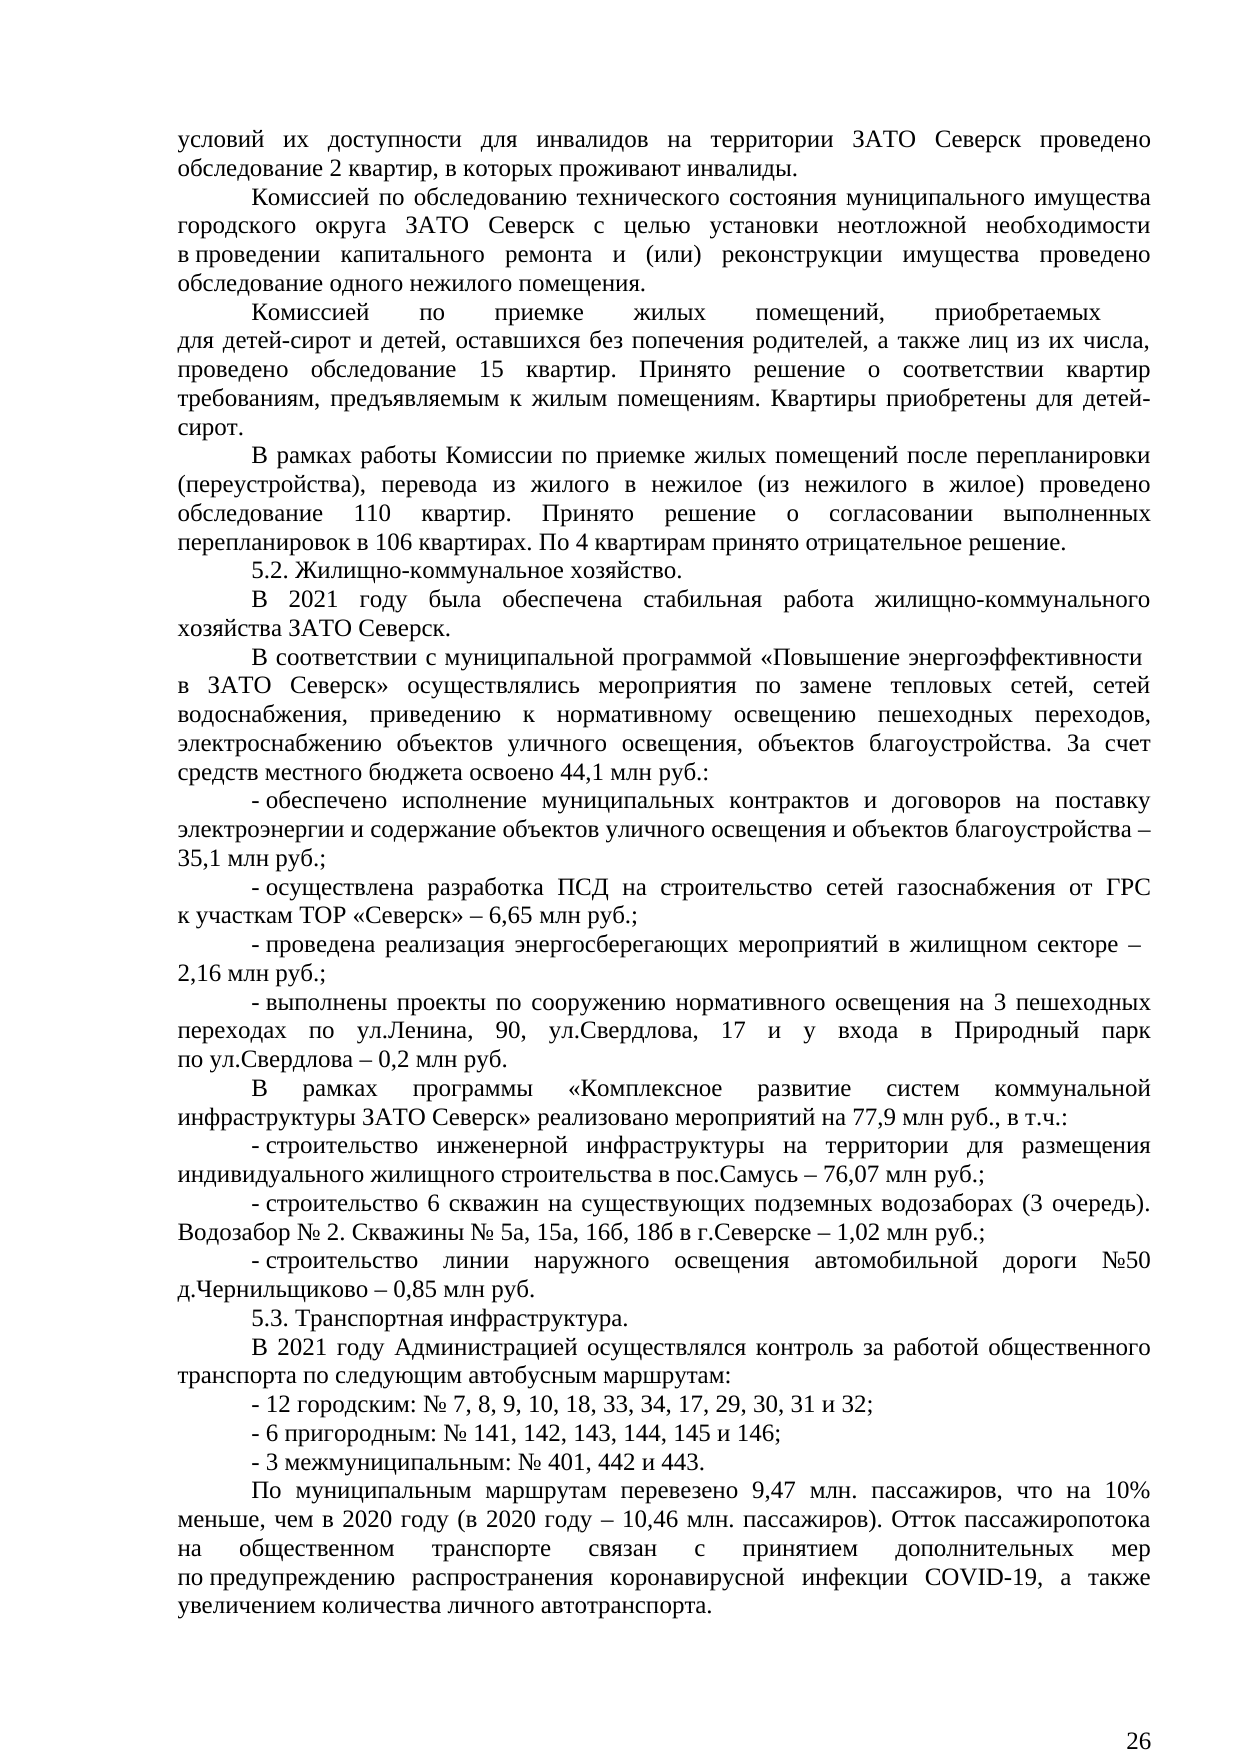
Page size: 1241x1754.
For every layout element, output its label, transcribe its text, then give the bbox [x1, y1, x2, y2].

text По муниципальным маршрутам перевезено 9,47 млн. пассажиров, что на 10% меньше, чем в 2020 году (в 2020 году – 10,46 млн. пассажиров). Отток пассажиропотока на общественном транспорте связан с принятием дополнительных мер по предупреждению распространения коронавирусной инфекции COVID-19, а также увеличением количества личного автотранспорта. [177, 1474, 1164, 1621]
text 5.2. Жилищно-коммунальное хозяйство. [177, 556, 1152, 584]
text - строительство инженерной инфраструктуры на территории для размещения индивидуального жилищного строительства в пос.Самусь – 76,07 млн руб.; [177, 1131, 1152, 1188]
text - строительство линии наружного освещения автомобильной дороги №50 д.Чернильщиково – 0,85 млн руб. [177, 1246, 1152, 1303]
text - 12 городским: № 7, 8, 9, 10, 18, 33, 34, 17, 29, 30, 31 и 32; [177, 1389, 1152, 1418]
text Комиссией по обследованию технического состояния муниципального имущества городского округа ЗАТО Северск с целью установки неотложной необходимости в проведении капитального ремонта и (или) реконструкции имущества проведено обследование одного нежилого помещения. [177, 182, 1152, 297]
text В 2021 году была обеспечена стабильная работа жилищно-коммунального хозяйства ЗАТО Северск. [177, 584, 1152, 642]
text В рамках программы «Комплексное развитие систем коммунальной инфраструктуры ЗАТО Северск» реализовано мероприятий на 77,9 млн руб., в т.ч.: [177, 1073, 1152, 1131]
text В рамках работы Комиссии по приемке жилых помещений после перепланировки (переустройства), перевода из жилого в нежилое (из нежилого в жилое) проведено обследование 110 квартир. Принято решение о согласовании выполненных перепланировок в 106 квартирах. По 4 квартирам принято отрицательное решение. [177, 441, 1152, 556]
text 5.3. Транспортная инфраструктура. [177, 1303, 1152, 1332]
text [177, 122, 1164, 182]
text В соответствии с муниципальной программой «Повышение энергоэффективности в ЗАТО Северск» осуществлялись мероприятия по замене тепловых сетей, сетей водоснабжения, приведению к нормативному освещению пешеходных переходов, электроснабжению объектов уличного освещения, объектов благоустройства. За счет средств местного бюджета освоено 44,1 млн руб.: [177, 642, 1152, 786]
text - проведена реализация энергосберегающих мероприятий в жилищном секторе – 2,16 млн руб.; [177, 929, 1152, 987]
text Комиссией по приемке жилых помещений, приобретаемых для детей-сирот и детей, оставшихся без попечения родителей, а также лиц из их числа, проведено обследование 15 квартир. Принято решение о соответствии квартир требованиям, предъявляемым к жилым помещениям. Квартиры приобретены для детей-сирот. [177, 297, 1152, 441]
text - выполнены проекты по сооружению нормативного освещения на 3 пешеходных переходах по ул.Ленина, 90, ул.Свердлова, 17 и у входа в Природный парк по ул.Свердлова – 0,2 млн руб. [177, 987, 1152, 1073]
text - строительство 6 скважин на существующих подземных водозаборах (3 очередь). Водозабор № 2. Скважины № 5а, 15а, 16б, 18б в г.Северске – 1,02 млн руб.; [177, 1188, 1152, 1246]
text - осуществлена разработка ПСД на строительство сетей газоснабжения от ГРС к участкам ТОР «Северск» – 6,65 млн руб.; [177, 872, 1152, 929]
text - обеспечено исполнение муниципальных контрактов и договоров на поставку электроэнергии и содержание объектов уличного освещения и объектов благоустройства – 35,1 млн руб.; [177, 786, 1152, 872]
text - 6 пригородным: № 141, 142, 143, 144, 145 и 146; [177, 1418, 1152, 1447]
text В 2021 году Администрацией осуществлялся контроль за работой общественного транспорта по следующим автобусным маршрутам: [177, 1332, 1152, 1389]
text - 3 межмуниципальным: № 401, 442 и 443. [177, 1447, 1152, 1474]
